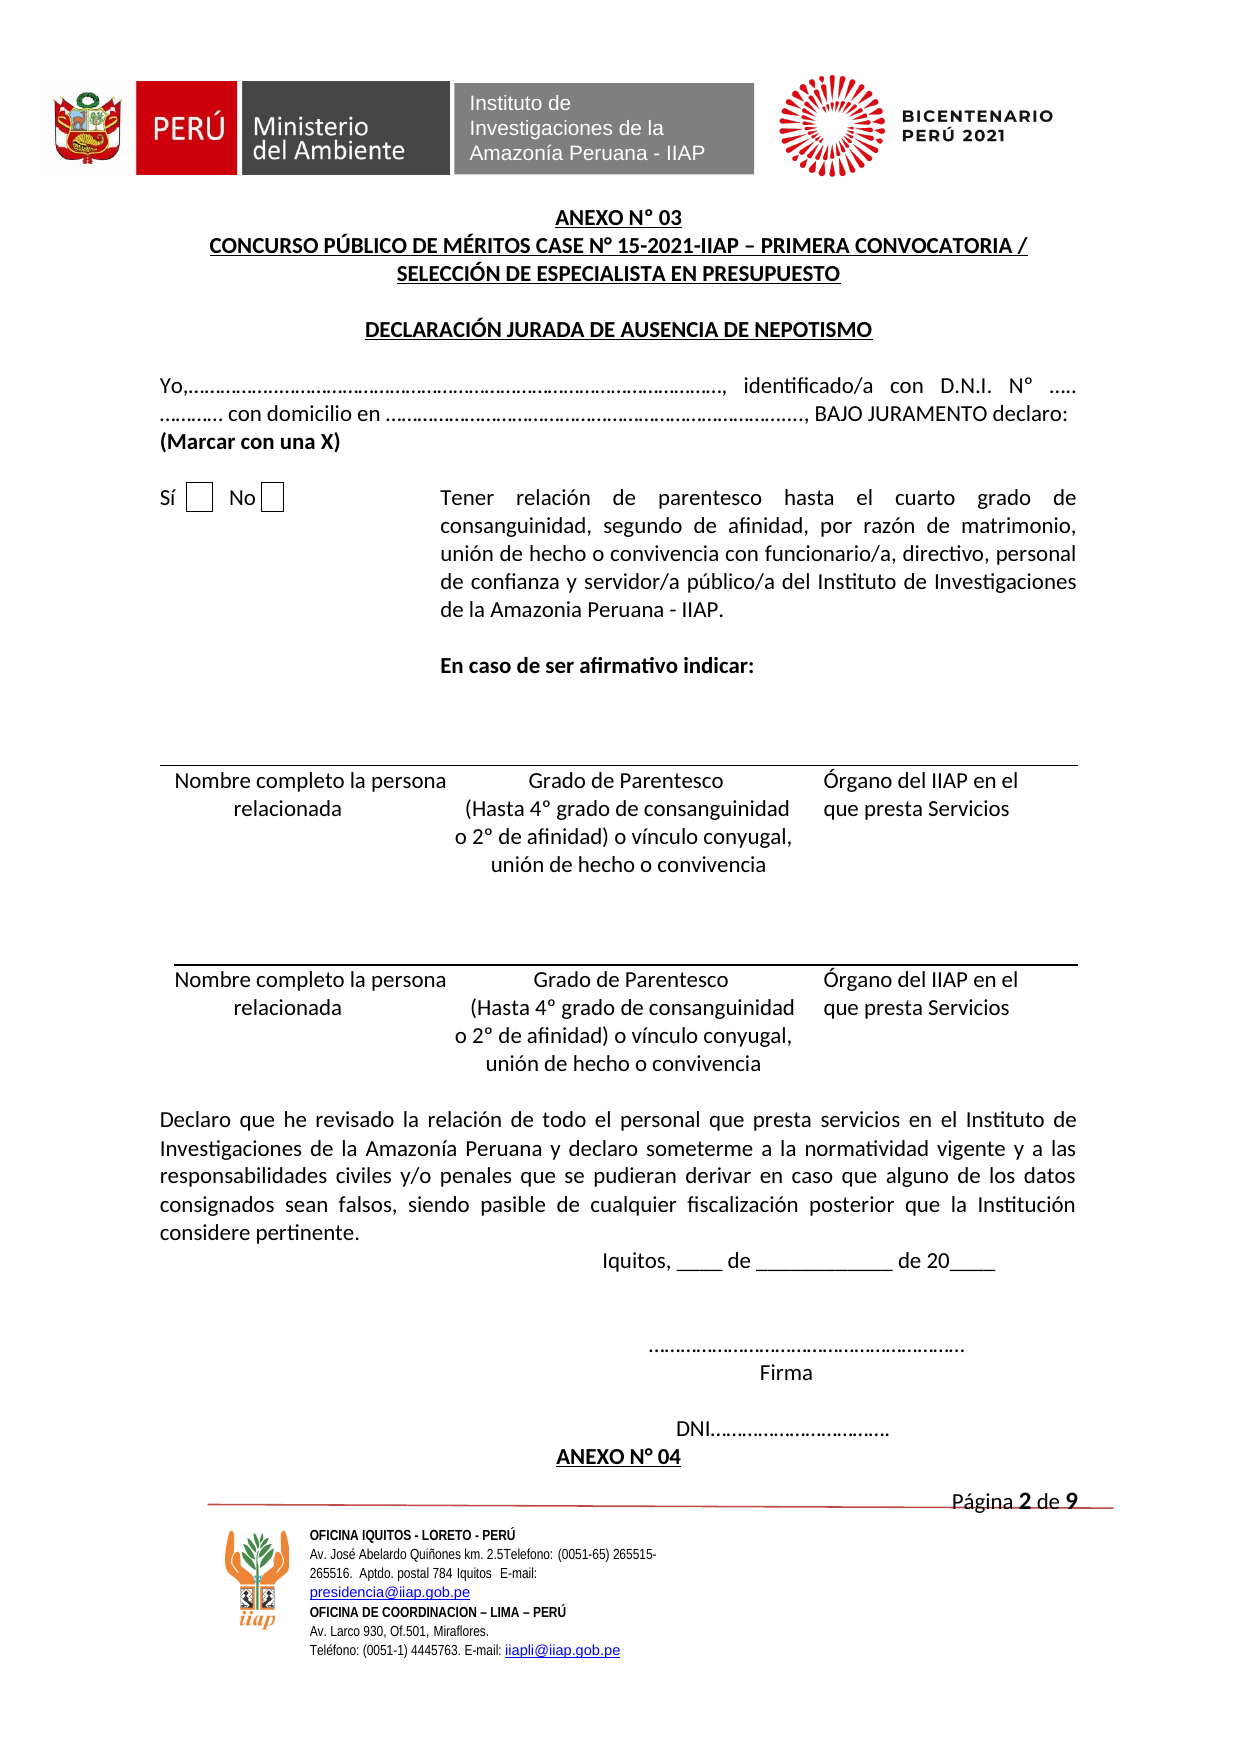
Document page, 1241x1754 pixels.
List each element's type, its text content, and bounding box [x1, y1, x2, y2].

text Sí No Tener relación de parentesco hasta el cuarto grado de consanguinidad, segundo de afinidad, por razón de matrimonio, unión de hecho o convivencia con funcionario/a, directivo, personal de confianza y servidor/a público/a del Instituto de Investigaciones de la Amazonia Peruana - IIAP. [159, 483, 1078, 623]
text o 2º de afinidad) o vínculo conyugal, [233, 1022, 1078, 1049]
picture [224, 1530, 290, 1630]
text o 2º de afinidad) o vínculo conyugal, [233, 822, 1078, 850]
text Declaro que he revisado la relación de todo el personal que presta servicios en el Instituto de Investigaciones de la Amazonía Peruana y declaro someterme a la normatividad vigente y a las responsabilidades civiles y/o penales que se pudieran derivar en caso que alguno de los datos consignados sean falsos, siendo pasible de cualquier fiscalización posterior que la Institución considere pertinente. [159, 1106, 1078, 1246]
text relacionada (Hasta 4º grado de consanguinidad que presta Servicios [233, 993, 1078, 1022]
text Nombre completo la persona Grado de Parentesco Órgano del IIAP en el [174, 966, 1078, 993]
text …………………………………………………… [159, 1330, 1078, 1358]
text Iquitos, ____ de ____________ de 20____ [569, 1246, 1078, 1274]
text DECLARACIÓN JURADA DE AUSENCIA DE NEPOTISMO [159, 315, 1078, 343]
text unión de hecho o convivencia [454, 850, 1078, 878]
text En caso de ser afirmativo indicar: [440, 651, 1078, 679]
text (Marcar con una X) [159, 427, 1078, 455]
text ANEXO N° 04 [159, 1442, 1078, 1470]
text ANEXO Nº 03 [159, 203, 1078, 231]
text DNI……………………………. [159, 1414, 1078, 1442]
picture [775, 73, 1056, 178]
text relacionada (Hasta 4º grado de consanguinidad que presta Servicios [233, 794, 1078, 822]
text unión de hecho o convivencia [381, 1049, 1078, 1078]
text Firma [676, 1358, 1078, 1386]
picture [41, 81, 450, 175]
text Nombre completo la persona Grado de Parentesco Órgano del IIAP en el [174, 766, 1078, 794]
text Yo,……………..…………………………………………………………………………, identificado/a con D.N.I. Nº …..………… con domicilio en …………………………………………………………………...., BAJO JURAMENTO declaro: [159, 371, 1078, 427]
text CONCURSO PÚBLICO DE MÉRITOS CASE N° 15-2021-IIAP – PRIMERA CONVOCATORIA / SELECCIÓN DE ESPECIALISTA EN PRESUPUESTO [159, 231, 1078, 287]
